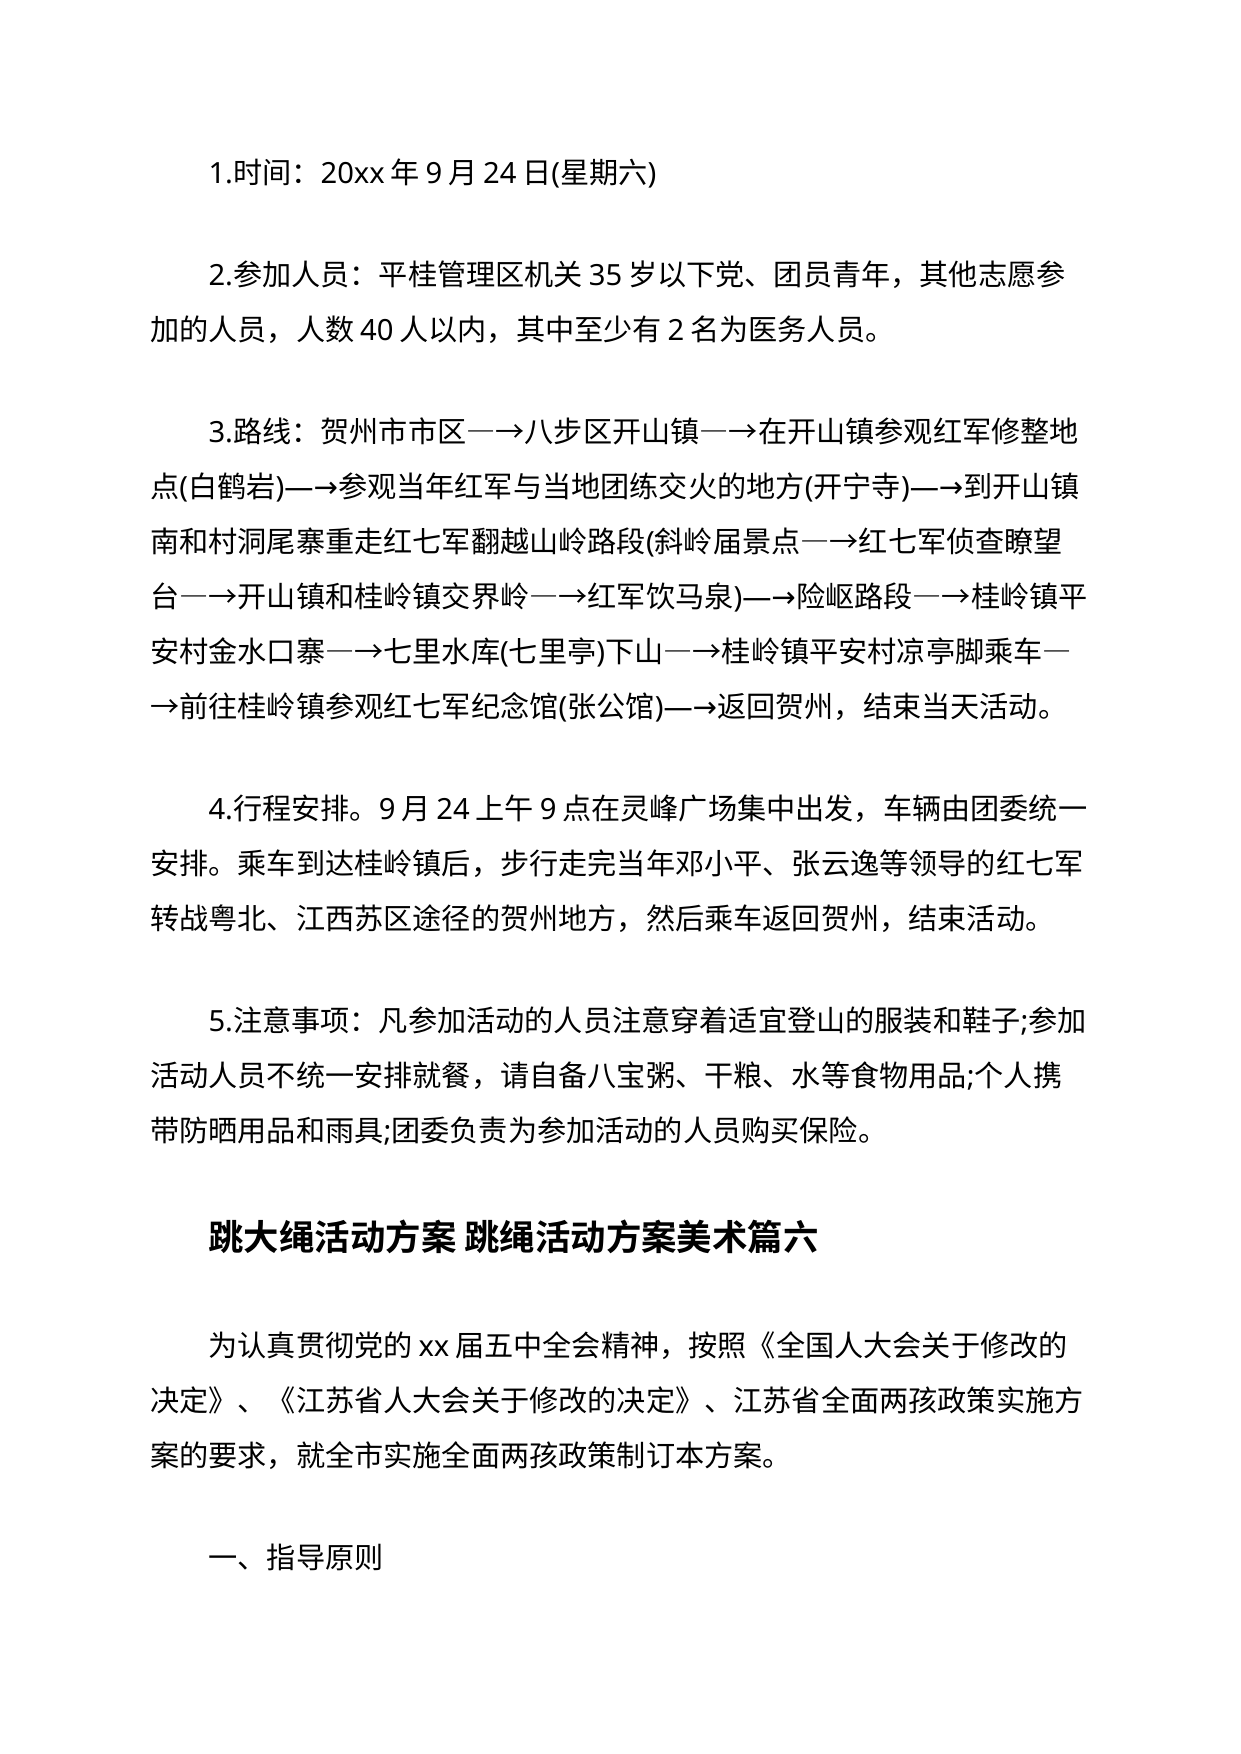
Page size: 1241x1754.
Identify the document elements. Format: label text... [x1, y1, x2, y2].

text 5.注意事项：凡参加活动的人员注意穿着适宜登山的服装和鞋子;参加活动人员不统一安排就餐，请自备八宝粥、干粮、水等食物用品;个人携带防晒用品和雨具;团委负责为参加活动的人员购买保险。 [150, 998, 1090, 1150]
text 4.行程安排。9月24上午9点在灵峰广场集中出发，车辆由团委统一安排。乘车到达桂岭镇后，步行走完当年邓小平、张云逸等领导的红七军转战粤北、江西苏区途径的贺州地方，然后乘车返回贺州，结束活动。 [150, 786, 1090, 938]
text 1.时间：20xx年9月24日(星期六) [150, 150, 1090, 192]
text 一、指导原则 [150, 1535, 1090, 1577]
text 3.路线：贺州市市区—→八步区开山镇—→在开山镇参观红军修整地点(白鹤岩)—→参观当年红军与当地团练交火的地方(开宁寺)—→到开山镇南和村洞尾寨重走红七军翻越山岭路段(斜岭届景点—→红七军侦查瞭望台—→开山镇和桂岭镇交界岭—→红军饮马泉)—→险岖路段—→桂岭镇平安村金水口寨—→七里水库(七里亭)下山—→桂岭镇平安村凉亭脚乘车—→前往桂岭镇参观红七军纪念馆(张公馆)—→返回贺州，结束当天活动。 [150, 409, 1090, 726]
text 为认真贯彻党的xx届五中全会精神，按照《全国人大会关于修改的决定》、《江苏省人大会关于修改的决定》、江苏省全面两孩政策实施方案的要求，就全市实施全面两孩政策制订本方案。 [150, 1323, 1090, 1475]
text 2.参加人员：平桂管理区机关35岁以下党、团员青年，其他志愿参加的人员，人数40人以内，其中至少有2名为医务人员。 [150, 252, 1090, 349]
text 跳大绳活动方案 跳绳活动方案美术篇六 [150, 1209, 1090, 1261]
